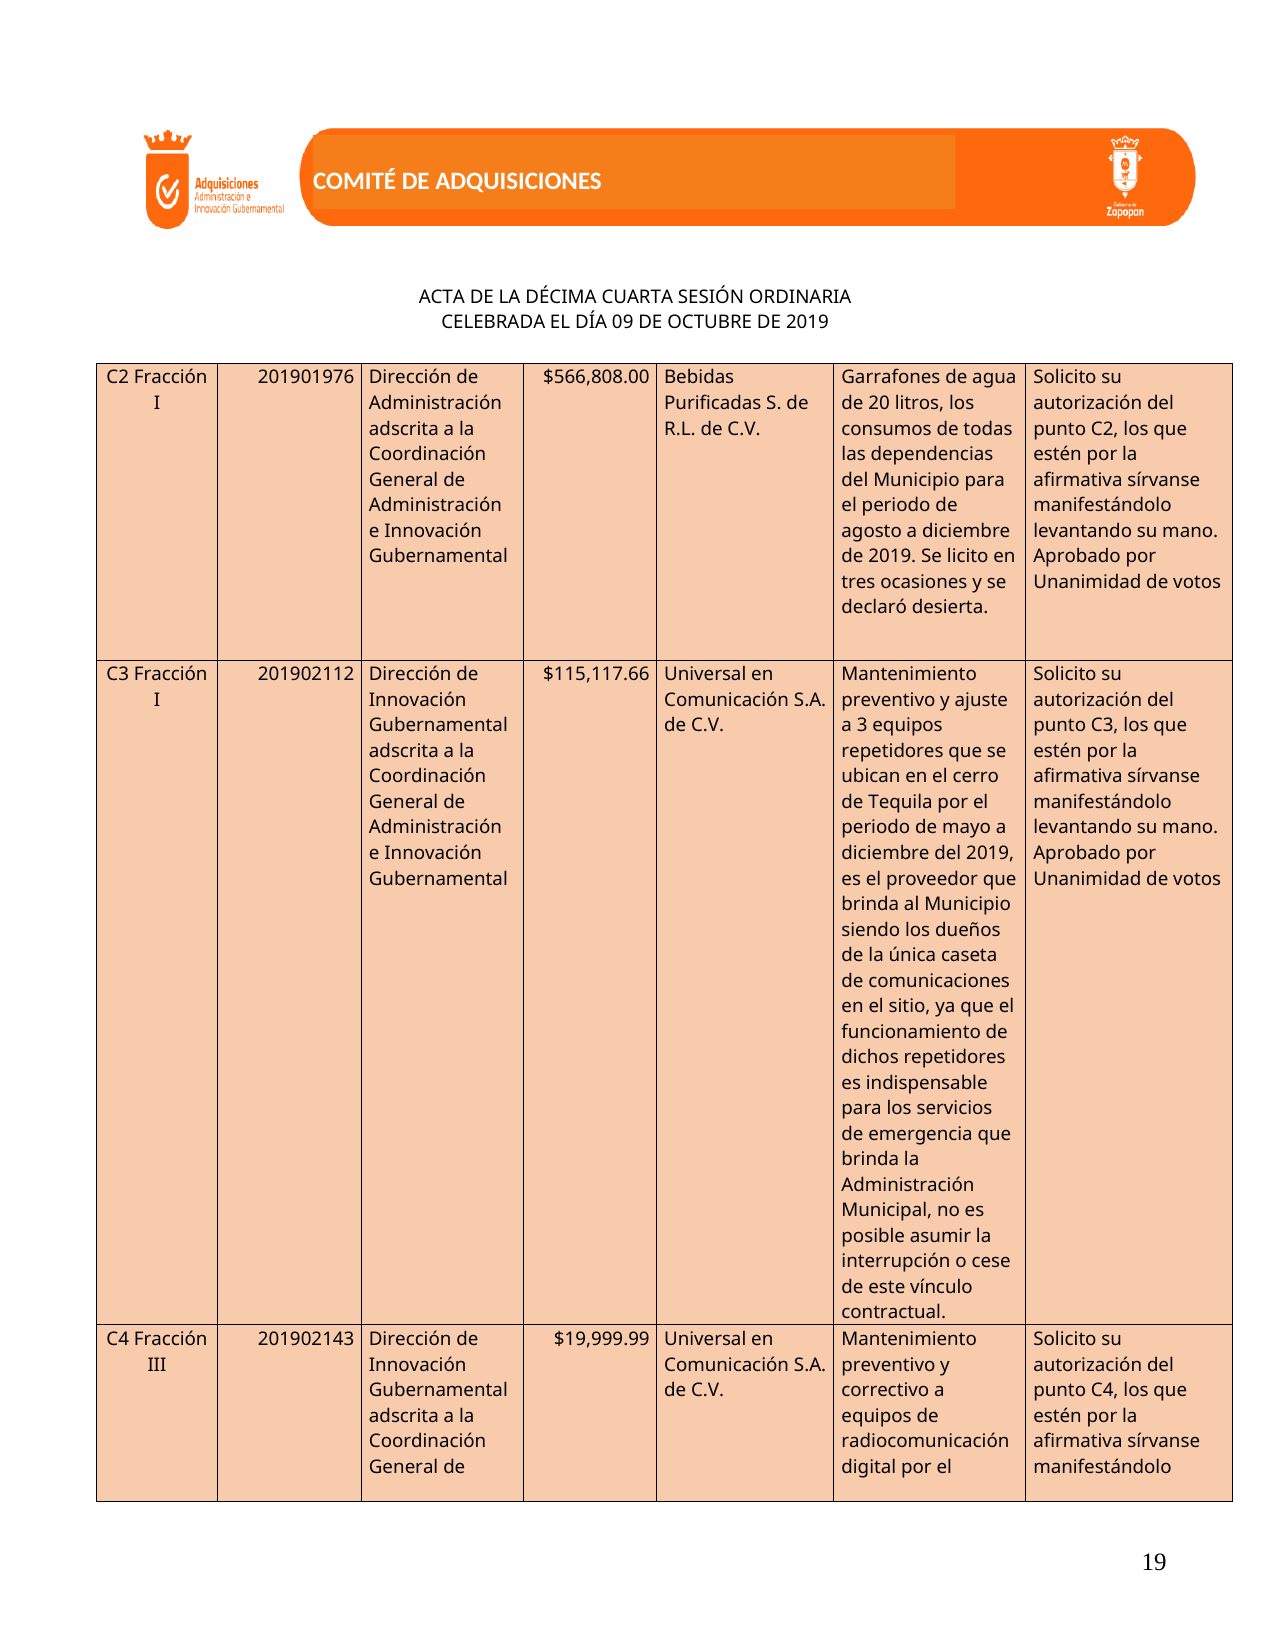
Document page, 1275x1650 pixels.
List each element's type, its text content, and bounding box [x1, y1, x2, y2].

table_cell 201902112 [218, 661, 361, 1324]
table_cell Bebidas Purificadas S. de R.L. de C.V. [657, 364, 833, 660]
table_cell $115,117.66 [524, 661, 656, 1324]
picture [103, 73, 1224, 284]
table_cell Dirección de Innovación Gubernamental adscrita a la Coordinación General de Administración e Innovación Gubernamental [362, 1325, 523, 1501]
table_cell 201901976 [218, 364, 361, 660]
table_cell $566,808.00 [524, 364, 656, 660]
table_cell Garrafones de agua de 20 litros, los consumos de todas las dependencias del Municipio para el periodo de agosto a diciembre de 2019. Se licito en tres ocasiones y se declaró desierta. [834, 364, 1025, 660]
table_cell Solicito su autorización del punto C2, los que estén por la afirmativa sírvanse manifestándolo levantando su mano. Aprobado por Unanimidad de votos [1026, 364, 1232, 660]
table_cell C4 Fracción III [97, 1325, 217, 1501]
table_cell C3 Fracción I [97, 661, 217, 1324]
table_cell 201902143 [218, 1325, 361, 1501]
table_cell C2 Fracción I [97, 364, 217, 660]
table_cell Universal en Comunicación S.A. de C.V. [657, 661, 833, 1324]
table_cell Mantenimiento preventivo y ajuste a 3 equipos repetidores que se ubican en el cerro de Tequila por el periodo de mayo a diciembre del 2019, es el proveedor que brinda al Municipio siendo los dueños de la única caseta de comunicaciones en el sitio, ya que el funcionamiento de dichos repetidores es indispensable para los servicios de emergencia que brinda la Administración Municipal, no es posible asumir la interrupción o cese de este vínculo contractual. [834, 661, 1025, 1324]
table_cell $19,999.99 [524, 1325, 656, 1501]
table_cell Dirección de Administración adscrita a la Coordinación General de Administración e Innovación Gubernamental [362, 364, 523, 660]
table_cell Universal en Comunicación S.A. de C.V. [657, 1325, 833, 1501]
table_cell Dirección de Innovación Gubernamental adscrita a la Coordinación General de Administración e Innovación Gubernamental [362, 661, 523, 1324]
table_cell Solicito su autorización del punto C3, los que estén por la afirmativa sírvanse manifestándolo levantando su mano. Aprobado por Unanimidad de votos [1026, 661, 1232, 1324]
